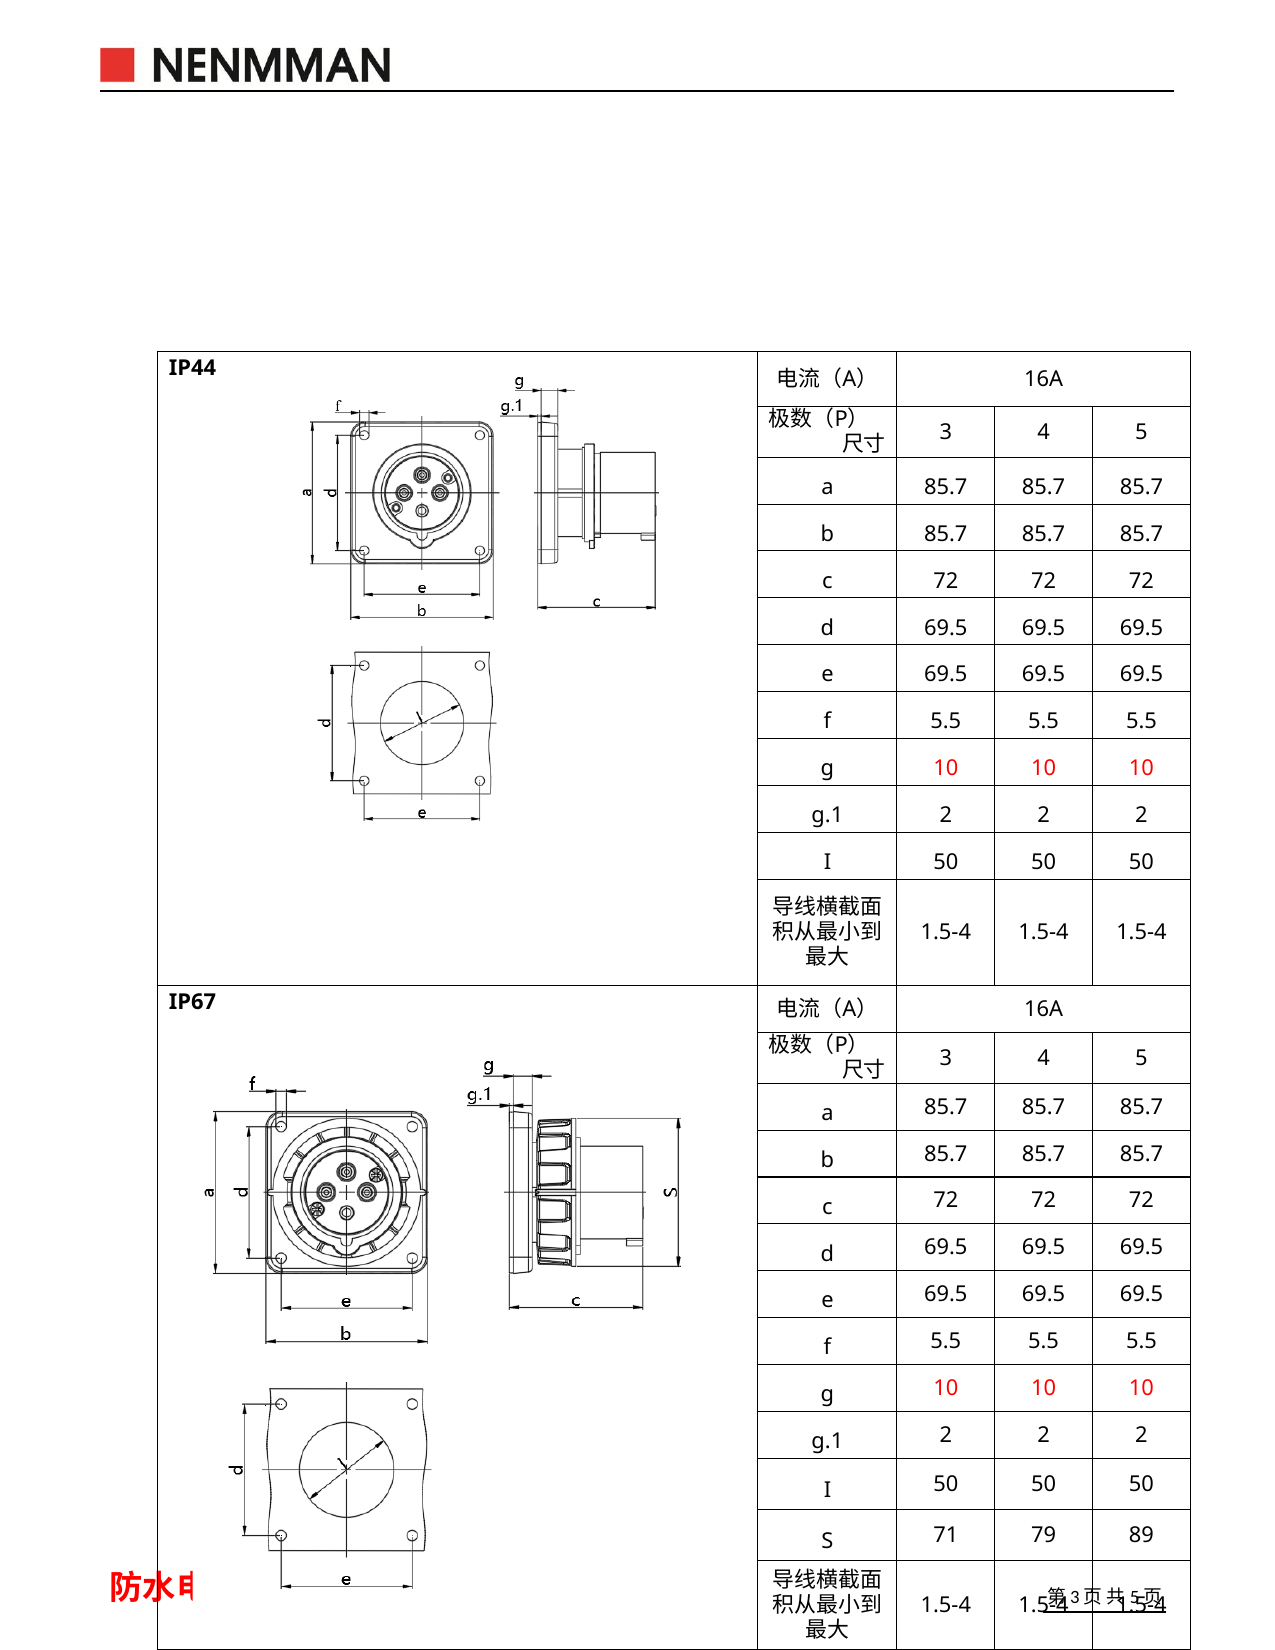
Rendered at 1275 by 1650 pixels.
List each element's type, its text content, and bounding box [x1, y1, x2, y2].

table_cell 10 [995, 1365, 1092, 1411]
table_cell IP67 [158, 986, 757, 1649]
table_cell 50 [995, 1459, 1092, 1509]
table_cell g.1 [758, 786, 896, 832]
table_cell 85.7 [995, 458, 1092, 503]
table_cell 导线横截面积从最小到最大 [758, 880, 896, 985]
table_cell 2 [897, 1412, 994, 1458]
table_cell 3 [897, 407, 994, 457]
table_cell e [758, 645, 896, 691]
table_cell 69.5 [1093, 1271, 1190, 1317]
table_cell 50 [897, 833, 994, 878]
table_cell 72 [995, 551, 1092, 597]
table_cell 85.7 [1093, 458, 1190, 503]
table_cell 72 [897, 1178, 994, 1223]
table_cell g [758, 739, 896, 785]
table_cell 69.5 [995, 1224, 1092, 1270]
table_header 电流（A） [758, 352, 896, 406]
table_cell 69.5 [1093, 1224, 1190, 1270]
table_cell a [758, 458, 896, 503]
table_cell 5.5 [1093, 692, 1190, 738]
table_cell g.1 [758, 1412, 896, 1458]
table_cell 极数（P） 尺寸 [758, 1033, 896, 1083]
table_cell 16A [897, 986, 1190, 1032]
table_cell c [758, 1178, 896, 1223]
table_cell 85.7 [995, 1084, 1092, 1129]
table_cell 10 [1093, 739, 1190, 785]
table_cell 10 [897, 739, 994, 785]
table_cell b [758, 1131, 896, 1176]
table_cell c [758, 551, 896, 597]
table_cell 导线横截面积从最小到最大 [758, 1561, 896, 1649]
table_cell 2 [995, 1412, 1092, 1458]
table_cell 85.7 [995, 505, 1092, 550]
table_cell 2 [1093, 786, 1190, 832]
table_cell 71 [897, 1510, 994, 1560]
table_cell 69.5 [1093, 645, 1190, 691]
table_cell 10 [897, 1365, 994, 1411]
table_cell I [758, 1459, 896, 1509]
table_cell 1.5-4 [995, 880, 1092, 985]
table_cell 69.5 [897, 1271, 994, 1317]
table_cell 1.5-4 [897, 1561, 994, 1649]
table_cell 5.5 [897, 1318, 994, 1364]
table_cell 5.5 [995, 1318, 1092, 1364]
table_cell 1.5-4 [995, 1561, 1092, 1649]
table_cell 5 [1093, 407, 1190, 457]
table_cell f [758, 1318, 896, 1364]
table_cell I [758, 833, 896, 878]
table_cell 72 [1093, 551, 1190, 597]
picture [100, 41, 395, 88]
table_header 16A [897, 352, 1190, 406]
table_cell 72 [897, 551, 994, 597]
table_cell b [758, 505, 896, 550]
table_cell 69.5 [995, 645, 1092, 691]
table_cell 2 [995, 786, 1092, 832]
table_cell 85.7 [897, 505, 994, 550]
table_cell g [758, 1365, 896, 1411]
table_header IP44 [158, 352, 757, 985]
table_cell 69.5 [897, 645, 994, 691]
table_cell d [758, 598, 896, 644]
table_cell 5 [1093, 1033, 1190, 1083]
table_cell 89 [1093, 1510, 1190, 1560]
table_cell 3 [897, 1033, 994, 1083]
table_cell 10 [1093, 1365, 1190, 1411]
table_cell 电流（A） [758, 986, 896, 1032]
table_cell 50 [995, 833, 1092, 878]
table_cell 1.5-4 [1093, 880, 1190, 985]
table_cell 2 [1093, 1412, 1190, 1458]
table_cell d [758, 1224, 896, 1270]
table_cell 85.7 [995, 1131, 1092, 1176]
table_cell f [758, 692, 896, 738]
table_cell 5.5 [995, 692, 1092, 738]
table_cell 85.7 [897, 1084, 994, 1129]
table_cell 72 [995, 1178, 1092, 1223]
table_cell 2 [897, 786, 994, 832]
table_cell 69.5 [1093, 598, 1190, 644]
table_cell 85.7 [1093, 505, 1190, 550]
table_cell 4 [995, 1033, 1092, 1083]
table_cell 5.5 [1093, 1318, 1190, 1364]
table_cell 50 [1093, 1459, 1190, 1509]
table_cell 50 [897, 1459, 994, 1509]
table_cell 85.7 [897, 1131, 994, 1176]
table_cell 85.7 [1093, 1084, 1190, 1129]
table_cell a [758, 1084, 896, 1129]
table_cell 85.7 [1093, 1131, 1190, 1176]
table_cell 5.5 [897, 692, 994, 738]
table_cell S [758, 1510, 896, 1560]
table_cell 69.5 [995, 598, 1092, 644]
table_cell e [758, 1271, 896, 1317]
table_cell 72 [1093, 1178, 1190, 1223]
table_cell 85.7 [897, 458, 994, 503]
table_cell 4 [995, 407, 1092, 457]
table_cell 1.5-4 [1093, 1561, 1190, 1649]
table_cell 1.5-4 [897, 880, 994, 985]
table_cell 69.5 [897, 1224, 994, 1270]
table_cell 10 [995, 739, 1092, 785]
table_cell 50 [1093, 833, 1190, 878]
picture [192, 1050, 691, 1606]
table_cell 69.5 [995, 1271, 1092, 1317]
table_cell 79 [995, 1510, 1092, 1560]
table_cell 极数（P） 尺寸 [758, 407, 896, 457]
picture [278, 375, 665, 829]
table_cell 69.5 [897, 598, 994, 644]
